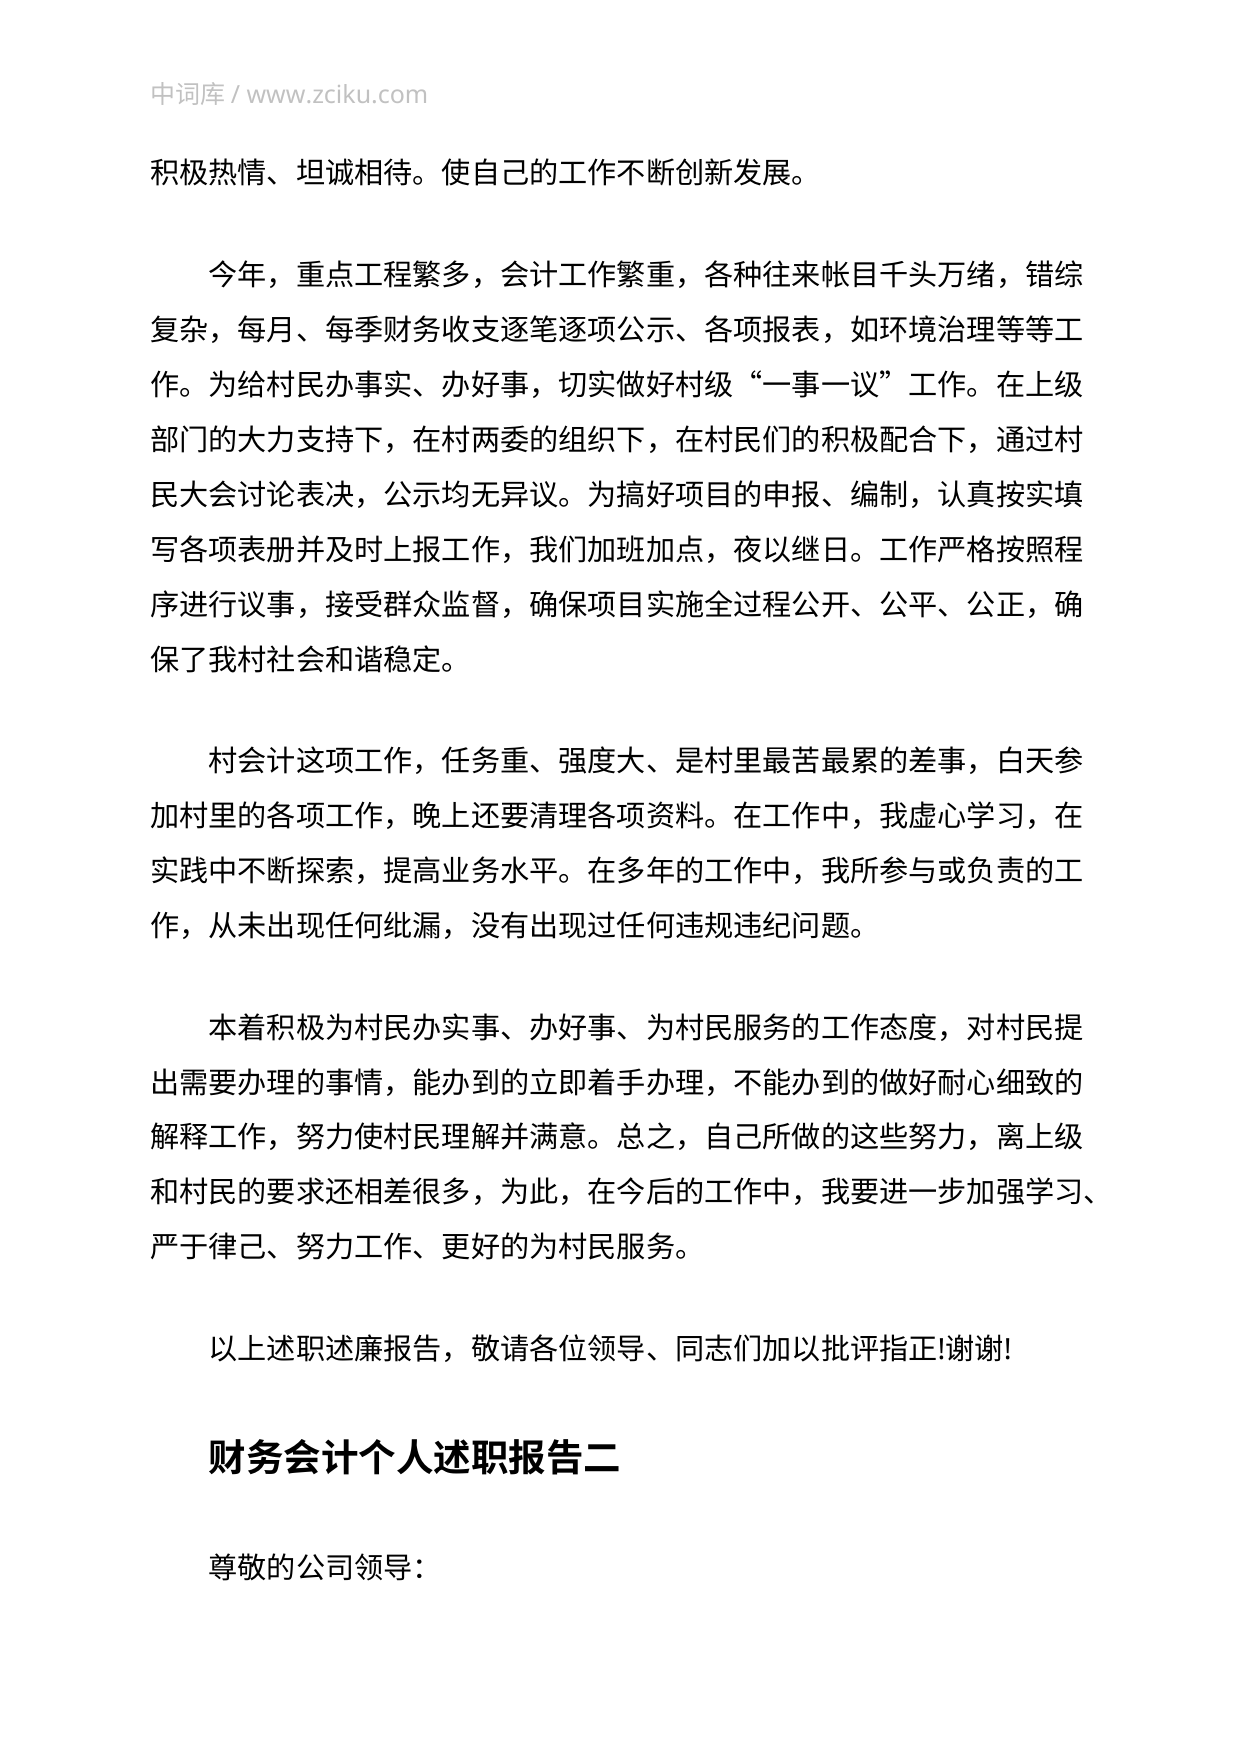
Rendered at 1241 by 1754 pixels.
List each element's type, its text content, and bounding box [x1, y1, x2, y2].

text 以上述职述廉报告，敬请各位领导、同志们加以批评指正!谢谢! [150, 1326, 1090, 1368]
text 村会计这项工作，任务重、强度大、是村里最苦最累的差事，白天参加村里的各项工作，晚上还要清理各项资料。在工作中，我虚心学习，在实践中不断探索，提高业务水平。在多年的工作中，我所参与或负责的工作，从未出现任何纰漏，没有出现过任何违规违纪问题。 [150, 738, 1090, 945]
text 财务会计个人述职报告二 [150, 1428, 1090, 1482]
text 今年，重点工程繁多，会计工作繁重，各种往来帐目千头万绪，错综复杂，每月、每季财务收支逐笔逐项公示、各项报表，如环境治理等等工作。为给村民办事实、办好事，切实做好村级“一事一议”工作。在上级部门的大力支持下，在村两委的组织下，在村民们的积极配合下，通过村民大会讨论表决，公示均无异议。为搞好项目的申报、编制，认真按实填写各项表册并及时上报工作，我们加班加点，夜以继日。工作严格按照程序进行议事，接受群众监督，确保项目实施全过程公开、公平、公正，确保了我村社会和谐稳定。 [150, 252, 1090, 678]
text 尊敬的公司领导： [150, 1545, 1090, 1587]
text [150, 150, 1090, 192]
text 本着积极为村民办实事、办好事、为村民服务的工作态度，对村民提出需要办理的事情，能办到的立即着手办理，不能办到的做好耐心细致的解释工作，努力使村民理解并满意。总之，自己所做的这些努力，离上级和村民的要求还相差很多，为此，在今后的工作中，我要进一步加强学习、严于律己、努力工作、更好的为村民服务。 [150, 1004, 1090, 1266]
